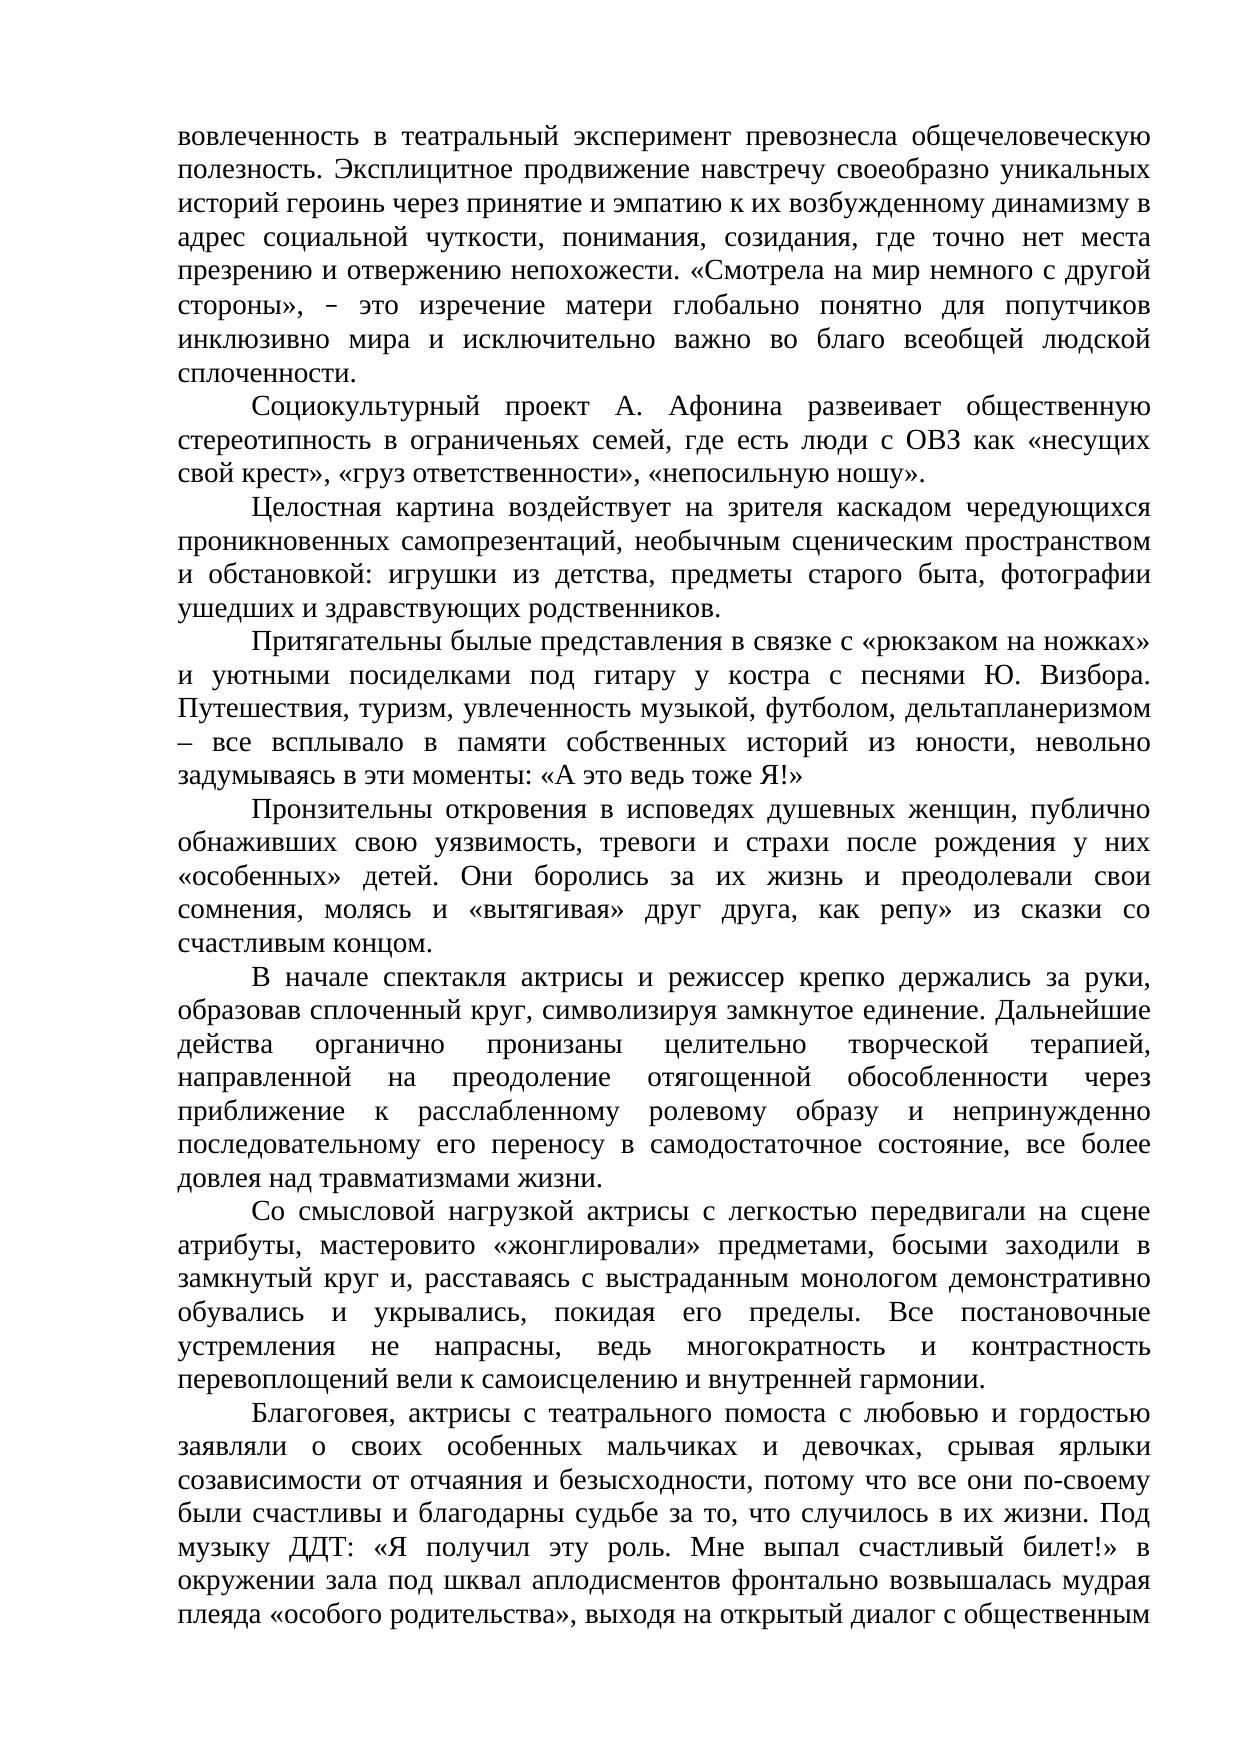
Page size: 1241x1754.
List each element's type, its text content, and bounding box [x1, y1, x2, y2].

text Пронзительны откровения в исповедях душевных женщин, публично обнаживших свою уязвимость, тревоги и страхи после рождения у них «особенных» детей. Они боролись за их жизнь и преодолевали свои сомнения, молясь и «вытягивая» друг друга, как репу» из сказки со счастливым концом. [177, 791, 1152, 959]
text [177, 118, 1152, 388]
text Притягательны былые представления в связке с «рюкзаком на ножках» и уютными посиделками под гитару у костра с песнями Ю. Визбора. Путешествия, туризм, увлеченность музыкой, футболом, дельтапланеризмом – все всплывало в памяти собственных историй из юности, невольно задумываясь в эти моменты: «А это ведь тоже Я!» [177, 623, 1152, 791]
text Со смысловой нагрузкой актрисы с легкостью передвигали на сцене атрибуты, мастеровито «жонглировали» предметами, босыми заходили в замкнутый круг и, расставаясь с выстраданным монологом демонстративно обувались и укрывались, покидая его пределы. Все постановочные устремления не напрасны, ведь многократность и контрастность перевоплощений вели к самоисцелению и внутренней гармонии. [177, 1193, 1152, 1395]
text В начале спектакля актрисы и режиссер крепко держались за руки, образовав сплоченный круг, символизируя замкнутое единение. Дальнейшие действа органично пронизаны целительно творческой терапией, направленной на преодоление отягощенной обособленности через приближение к расслабленному ролевому образу и непринужденно последовательному его переносу в самодостаточное состояние, все более довлея над травматизмами жизни. [177, 959, 1152, 1193]
text Социокультурный проект А. Афонина развеивает общественную стереотипность в ограниченьях семей, где есть люди с ОВЗ как «несущих свой крест», «груз ответственности», «непосильную ношу». [177, 388, 1152, 489]
text Целостная картина воздействует на зрителя каскадом чередующихся проникновенных самопрезентаций, необычным сценическим пространством и обстановкой: игрушки из детства, предметы старого быта, фотографии ушедших и здравствующих родственников. [177, 489, 1152, 623]
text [177, 1395, 1152, 1629]
